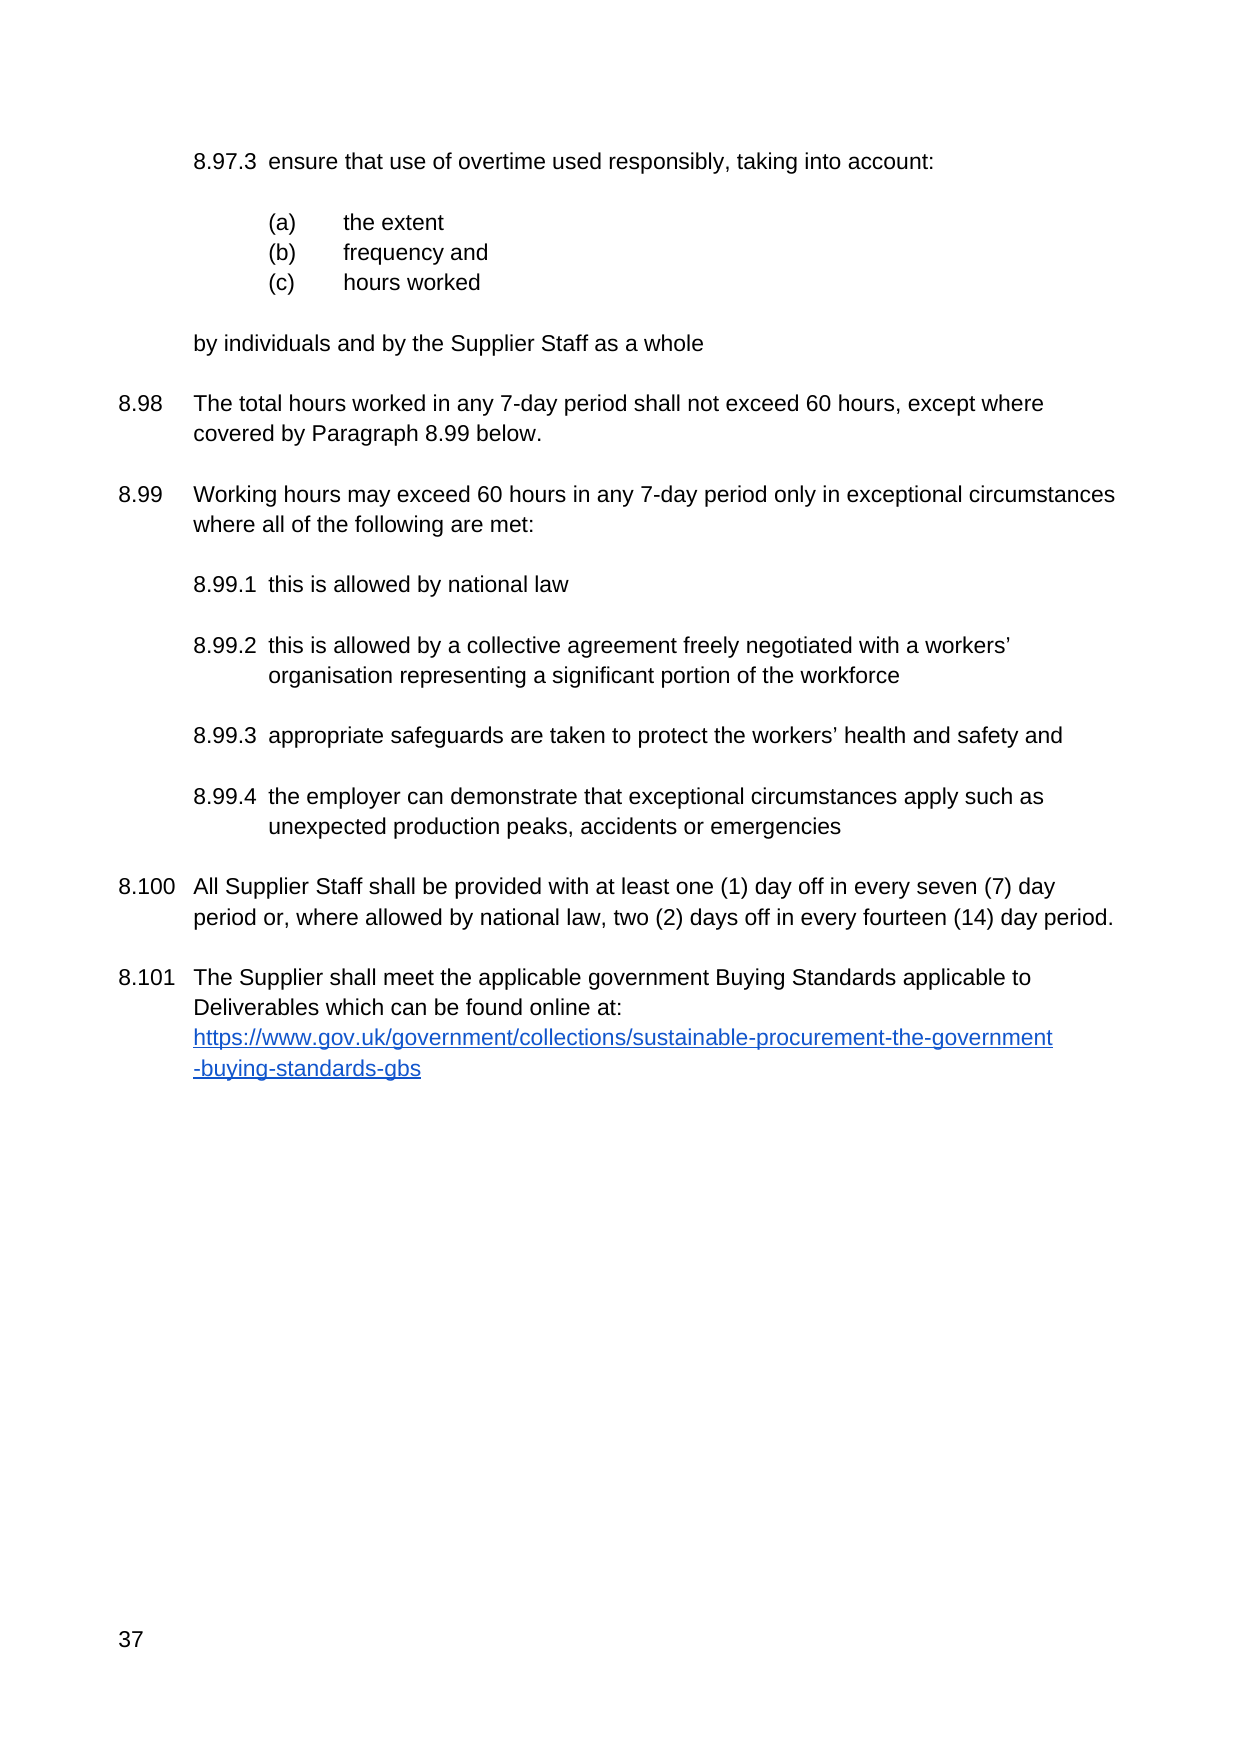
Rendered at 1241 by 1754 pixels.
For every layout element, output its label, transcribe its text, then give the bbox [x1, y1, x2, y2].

text 8.99.1 this is allowed by national law [118, 571, 1122, 598]
text (a) the extent [193, 209, 1122, 235]
text (b) frequency and [193, 239, 1122, 265]
text 8.99.2 this is allowed by a collective agreement freely negotiated with a workers’ organisation representing a significant portion of the workforce [193, 632, 1122, 688]
text 8.99 Working hours may exceed 60 hours in any 7-day period only in exceptional circumstances where all of the following are met: [118, 481, 1122, 537]
text 8.99.3 appropriate safeguards are taken to protect the workers’ health and safety and [193, 722, 1122, 749]
text 8.98 The total hours worked in any 7-day period shall not exceed 60 hours, except where covered by Paragraph 8.99 below. [118, 390, 1122, 447]
text 8.100 All Supplier Staff shall be provided with at least one (1) day off in every seven (7) day period or, where allowed by national law, two (2) days off in every fourteen (14) day period. [118, 873, 1122, 930]
text 8.97.3 ensure that use of overtime used responsibly, taking into account: [118, 148, 1122, 175]
text by individuals and by the Supplier Staff as a whole [118, 329, 1122, 356]
text 8.101 The Supplier shall meet the applicable government Buying Standards applicable to Deliverables which can be found online at: [118, 964, 1122, 1021]
text https://www.gov.uk/government/collections/sustainable-procurement-the-government [118, 1024, 1122, 1051]
text (c) hours worked [193, 269, 1122, 296]
text 8.99.4 the employer can demonstrate that exceptional circumstances apply such as unexpected production peaks, accidents or emergencies [193, 783, 1122, 839]
text -buying-standards-gbs [193, 1054, 1122, 1081]
